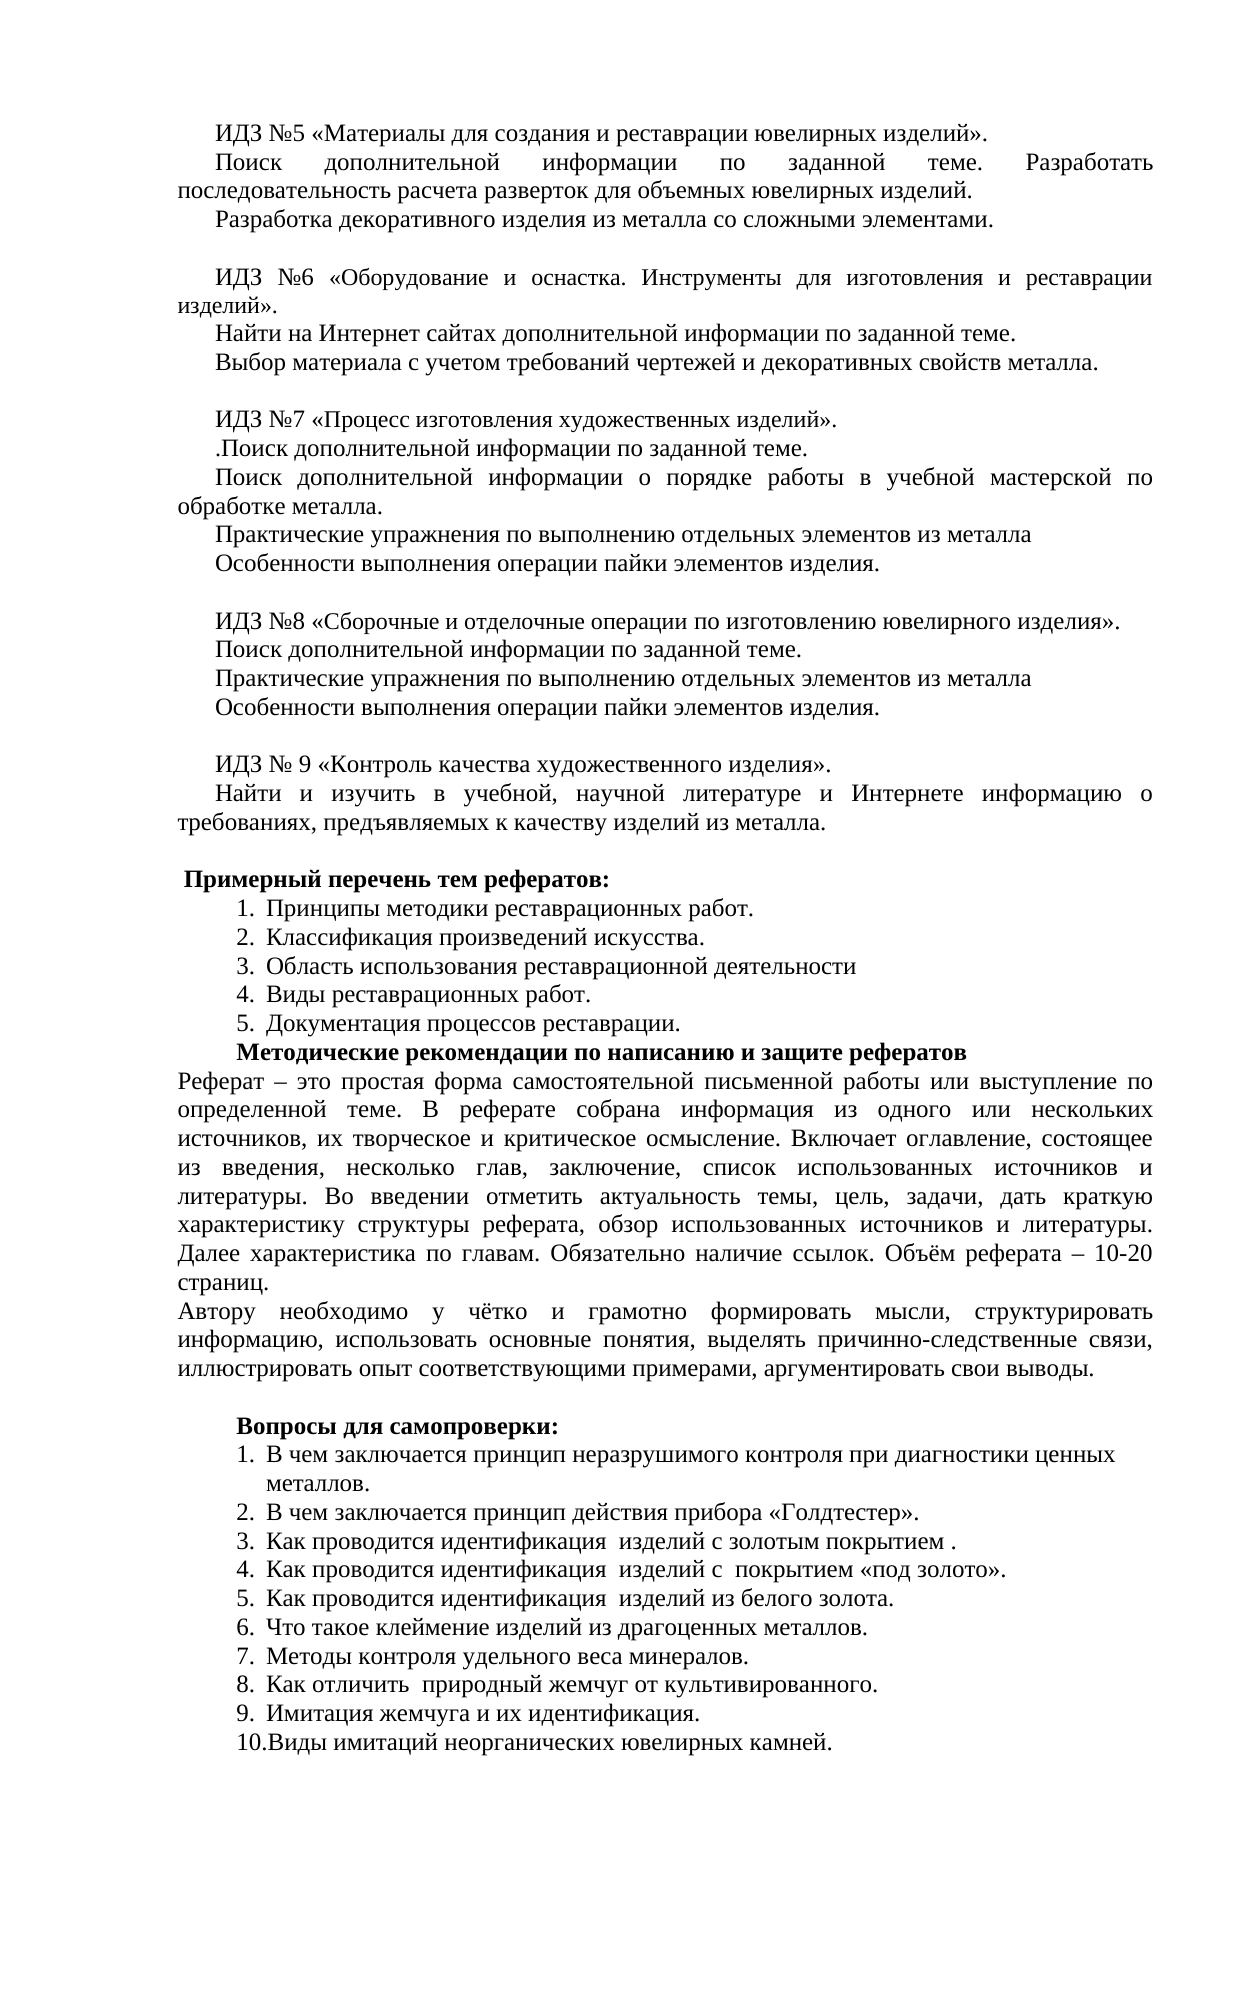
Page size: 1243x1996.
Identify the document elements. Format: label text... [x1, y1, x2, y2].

text ИДЗ № 9 «Контроль качества художественного изделия». [177, 749, 1154, 778]
text Практические упражнения по выполнению отдельных элементов из металла [177, 663, 1154, 692]
text Поиск дополнительной информации по заданной теме. Разработать последовательность расчета разверток для объемных ювелирных изделий. [177, 147, 1154, 204]
text Практические упражнения по выполнению отдельных элементов из металла [177, 519, 1154, 548]
text .Поиск дополнительной информации по заданной теме. [177, 433, 1154, 462]
list Область использования реставрационной деятельности [236, 951, 1154, 979]
text ИДЗ №7 «Процесс изготовления художественных изделий». [177, 404, 1154, 433]
list Как проводится идентификация изделий с покрытием «под золото». [236, 1554, 1154, 1583]
list Как проводится идентификация изделий из белого золота. [236, 1583, 1154, 1612]
text Поиск дополнительной информации о порядке работы в учебной мастерской по обработке металла. [177, 462, 1154, 519]
list Имитация жемчуга и их идентификация. [236, 1698, 1154, 1727]
text Найти и изучить в учебной, научной литературе и Интернете информацию о требованиях, предъявляемых к качеству изделий из металла. [177, 778, 1154, 836]
list Классификация произведений искусства. [236, 922, 1154, 951]
text Примерный перечень тем рефератов: [177, 864, 1154, 893]
list Виды реставрационных работ. [236, 979, 1154, 1008]
list Методы контроля удельного веса минералов. [236, 1641, 1154, 1669]
text ИДЗ №8 «Сборочные и отделочные операции по изготовлению ювелирного изделия». [177, 606, 1154, 634]
text Методические рекомендации по написанию и защите рефератов [177, 1037, 1154, 1066]
list Принципы методики реставрационных работ. [236, 893, 1154, 922]
text Особенности выполнения операции пайки элементов изделия. [177, 548, 1154, 577]
list В чем заключается принцип неразрушимого контроля при диагностики ценных металлов. [236, 1439, 1154, 1497]
text Поиск дополнительной информации по заданной теме. [177, 634, 1154, 663]
text 10.Виды имитаций неорганических ювелирных камней. [236, 1727, 1154, 1756]
list Как отличить природный жемчуг от культивированного. [236, 1669, 1154, 1698]
text Автору необходимо у чётко и грамотно формировать мысли, структурировать информацию, использовать основные понятия, выделять причинно-следственные связи, иллюстрировать опыт соответствующими примерами, аргументировать свои выводы. [177, 1296, 1154, 1382]
text Реферат – это простая форма самостоятельной письменной работы или выступление по определенной теме. В реферате собрана информация из одного или нескольких источников, их творческое и критическое осмысление. Включает оглавление, состоящее из введения, несколько глав, заключение, список использованных источников и литературы. Во введении отметить актуальность темы, цель, задачи, дать краткую характеристику структуры реферата, обзор использованных источников и литературы. Далее характеристика по главам. Обязательно наличие ссылок. Объём реферата – 10-20 страниц. [177, 1066, 1154, 1296]
list Документация процессов реставрации. [236, 1008, 1154, 1037]
text ИДЗ №6 «Оборудование и оснастка. Инструменты для изготовления и реставрации изделий». [177, 262, 1154, 318]
text Вопросы для самопроверки: [177, 1411, 1154, 1439]
list Как проводится идентификация изделий с золотым покрытием . [236, 1526, 1154, 1554]
text ИДЗ №5 «Материалы для создания и реставрации ювелирных изделий». [177, 118, 1132, 147]
text Выбор материала с учетом требований чертежей и декоративных свойств металла. [177, 347, 1154, 376]
text Особенности выполнения операции пайки элементов изделия. [177, 692, 1154, 721]
text Разработка декоративного изделия из металла со сложными элементами. [177, 204, 1154, 233]
text Найти на Интернет сайтах дополнительной информации по заданной теме. [177, 318, 1154, 347]
list В чем заключается принцип действия прибора «Голдтестер». [236, 1497, 1154, 1526]
list Что такое клеймение изделий из драгоценных металлов. [236, 1612, 1154, 1641]
